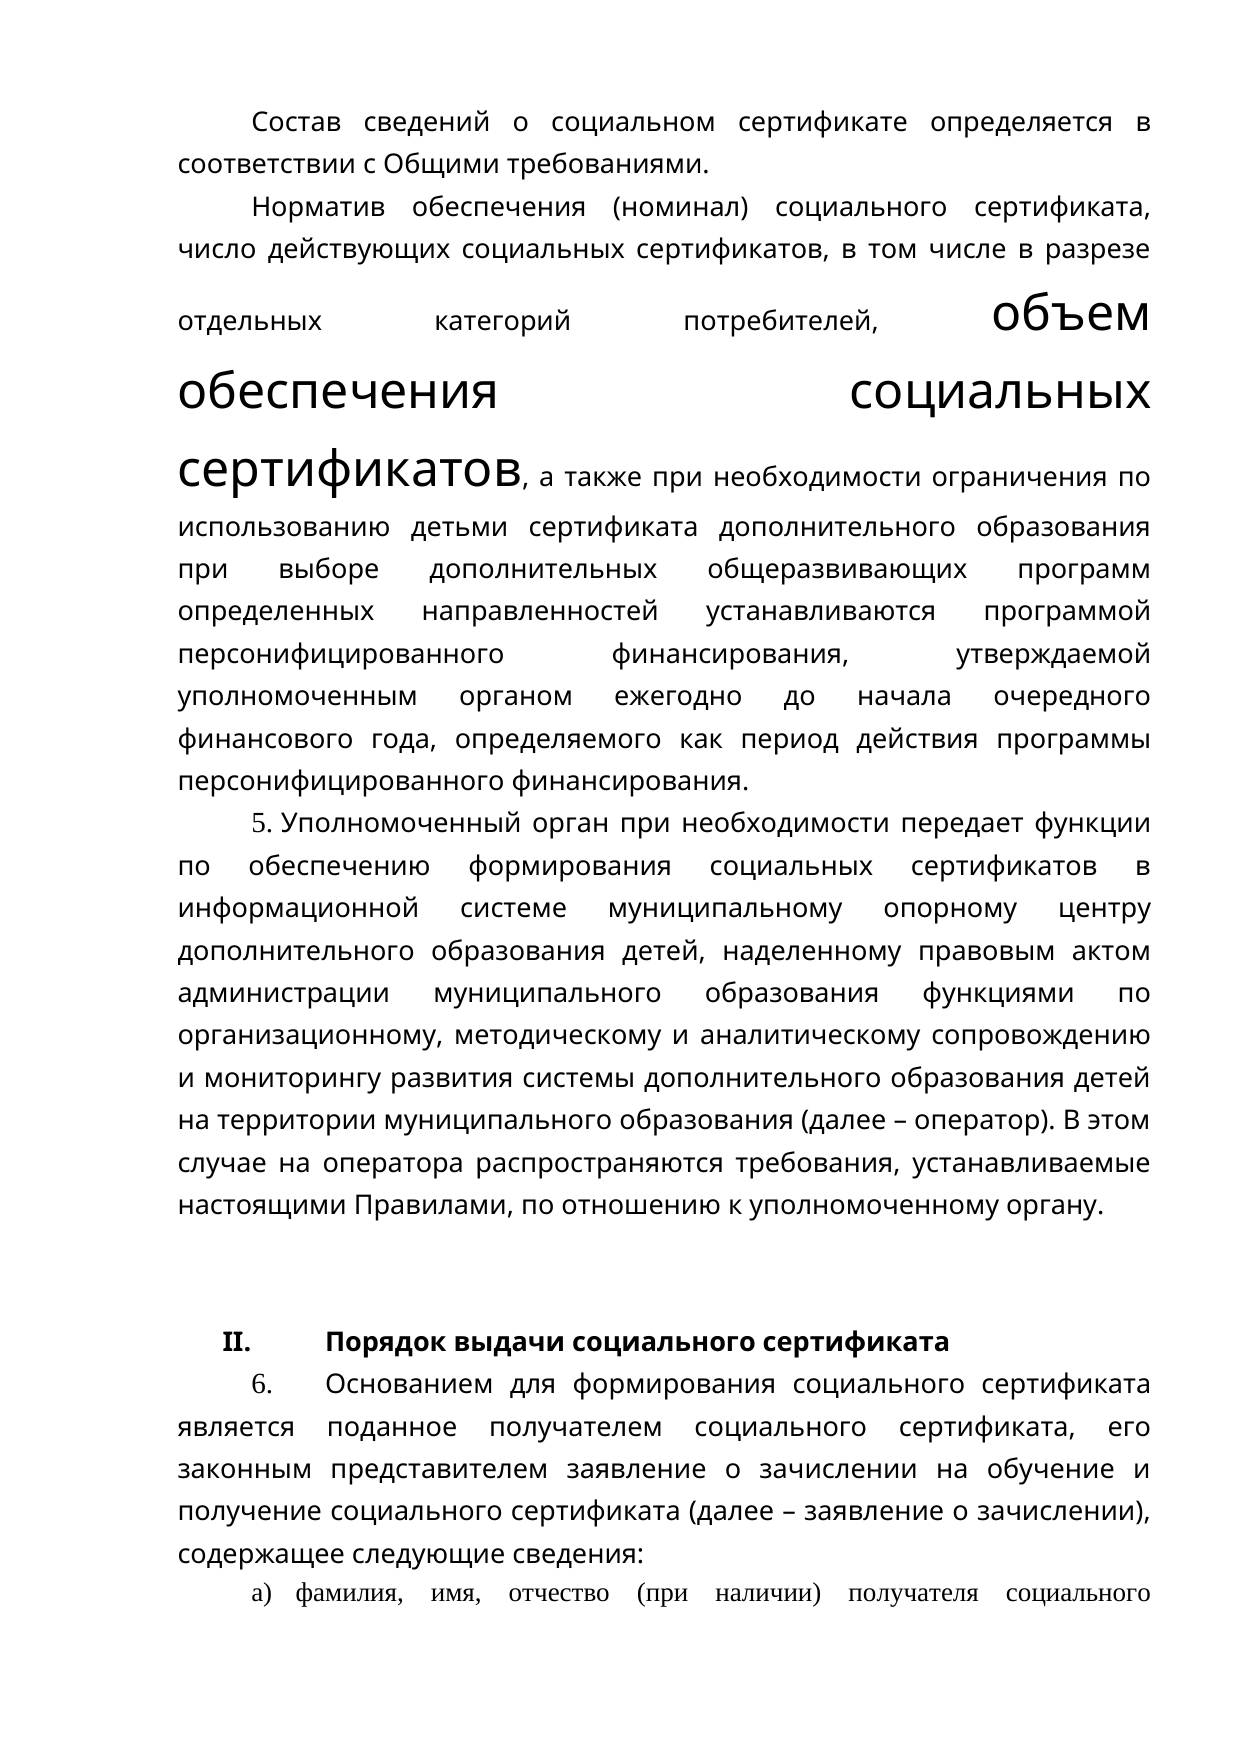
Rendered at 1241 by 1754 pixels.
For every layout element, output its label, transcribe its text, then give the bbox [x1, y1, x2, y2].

list Норматив обеспечения (номинал) социального сертификата, число действующих социальных сертификатов, в том числе в разрезе отдельных категорий потребителей, объем обеспечения социальных сертификатов, а также при необходимости ограничения по использованию детьми сертификата дополнительного образования при выборе дополнительных общеразвивающих программ определенных направленностей устанавливаются программой персонифицированного финансирования, утверждаемой уполномоченным органом ежегодно до начала очередного финансового года, определяемого как период действия программы персонифицированного финансирования. [177, 187, 1152, 798]
list Состав сведений о социальном сертификате определяется в соответствии с Общими требованиями. [177, 102, 1152, 182]
list Основанием для формирования социального сертификата является поданное получателем социального сертификата, его законным представителем заявление о зачислении на обучение и получение социального сертификата (далее – заявление о зачислении), содержащее следующие сведения: [177, 1364, 1152, 1571]
list Порядок выдачи социального сертификата [177, 1322, 1152, 1359]
list Уполномоченный орган при необходимости передает функции по обеспечению формирования социальных сертификатов в информационной системе муниципальному опорному центру дополнительного образования детей, наделенному правовым актом администрации муниципального образования функциями по организационному, методическому и аналитическому сопровождению и мониторингу развития системы дополнительного образования детей на территории муниципального образования (далее – оператор). В этом случае на оператора распространяются требования, устанавливаемые настоящими Правилами, по отношению к уполномоченному органу. [177, 804, 1152, 1222]
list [177, 1577, 1152, 1608]
